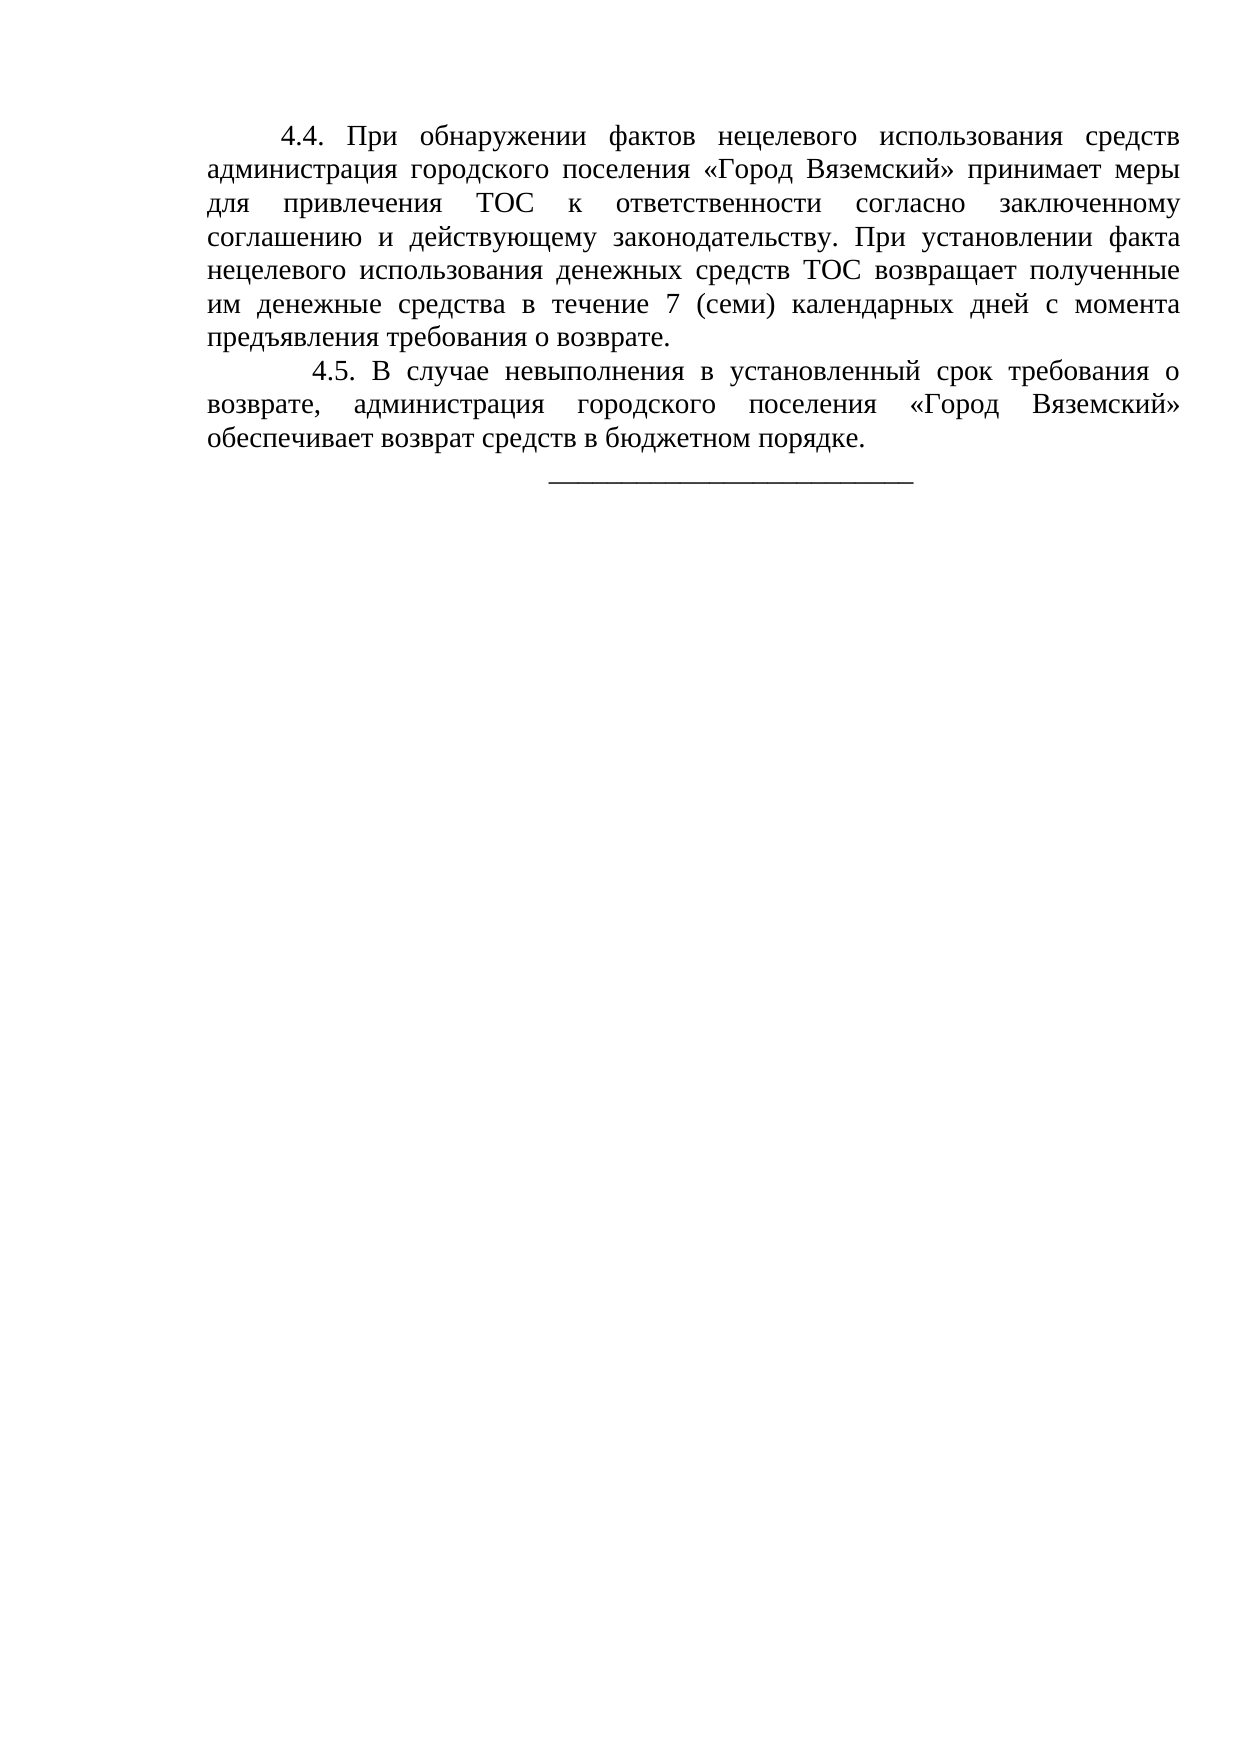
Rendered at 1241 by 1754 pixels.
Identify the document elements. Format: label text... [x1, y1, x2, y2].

text _________________________ [207, 453, 1181, 487]
text 4.5. В случае невыполнения в установленный срок требования о возврате, администрация городского поселения «Город Вяземский» обеспечивает возврат средств в бюджетном порядке. [207, 353, 1181, 453]
text 4.4. При обнаружении фактов нецелевого использования средств администрация городского поселения «Город Вяземский» принимает меры для привлечения ТОС к ответственности согласно заключенному соглашению и действующему законодательству. При установлении факта нецелевого использования денежных средств ТОС возвращает полученные им денежные средства в течение 7 (семи) календарных дней с момента предъявления требования о возврате. [207, 118, 1181, 353]
